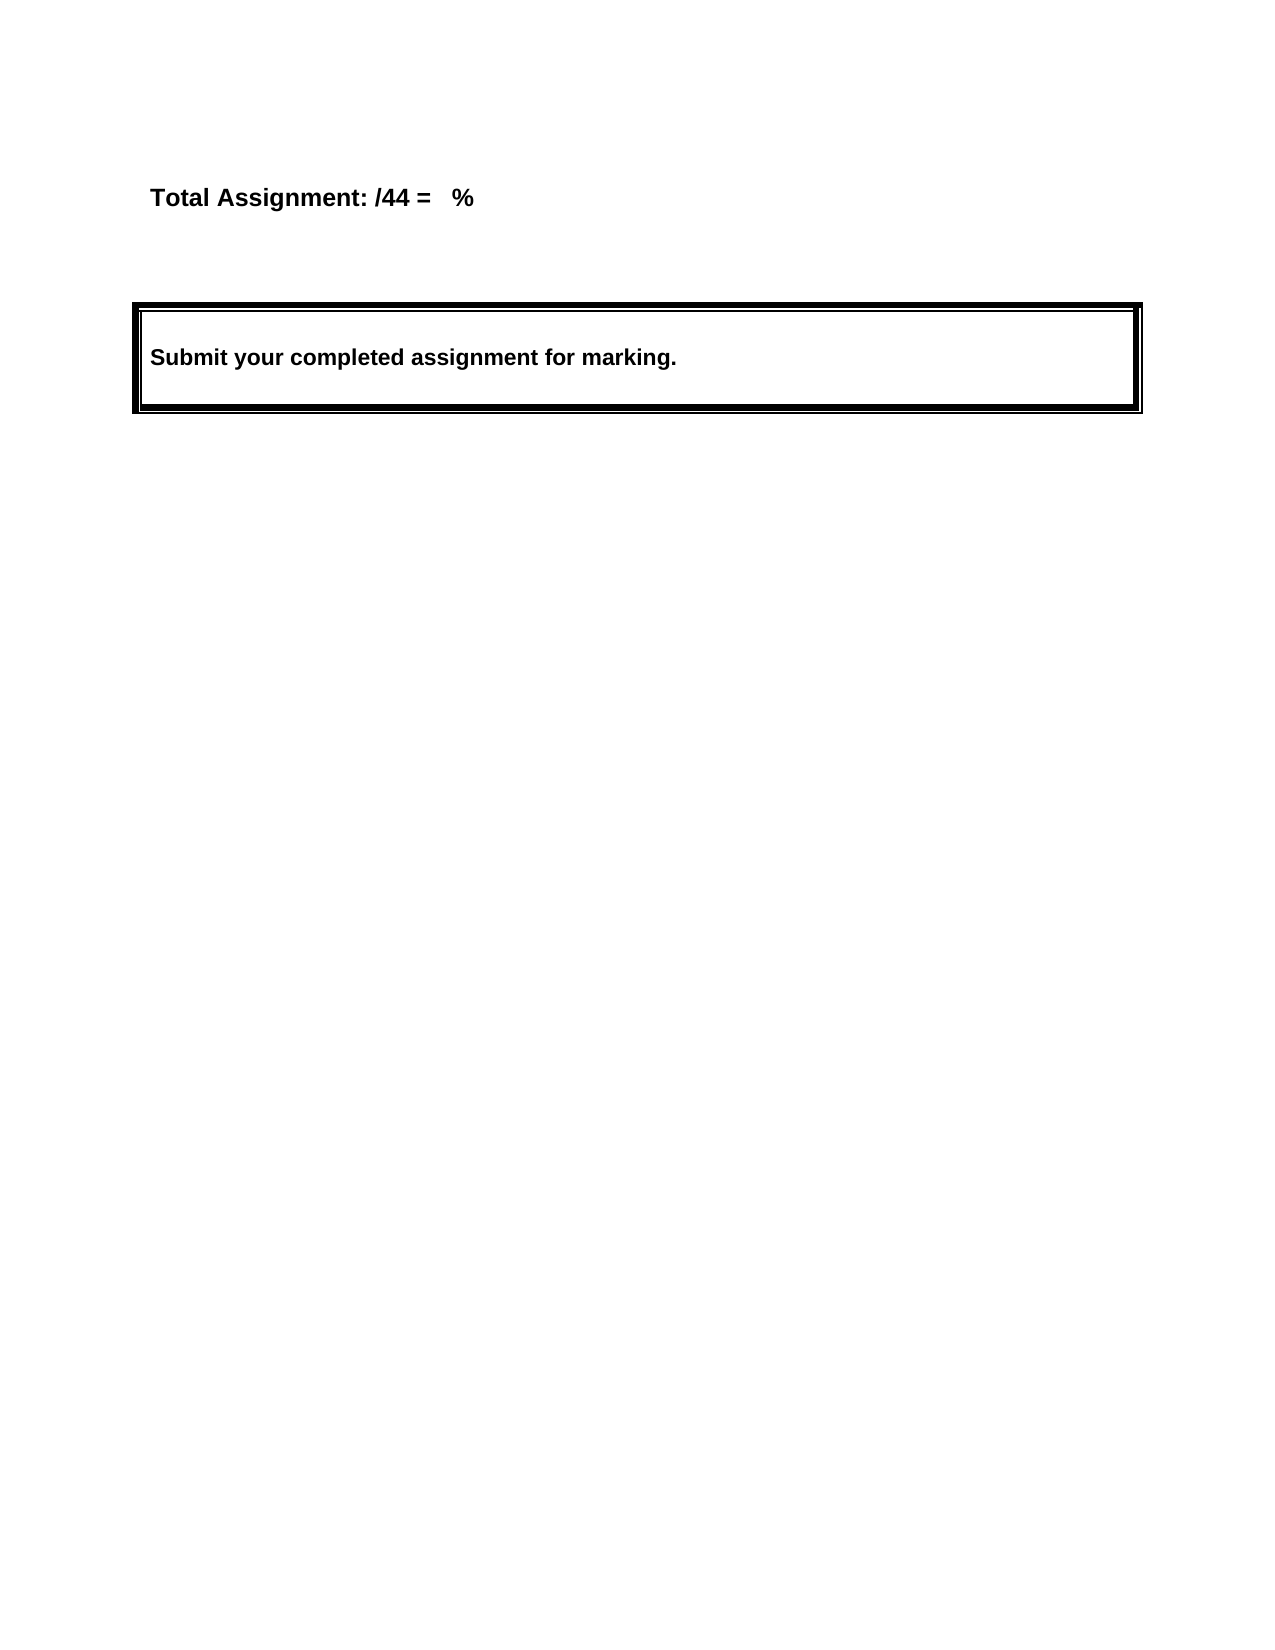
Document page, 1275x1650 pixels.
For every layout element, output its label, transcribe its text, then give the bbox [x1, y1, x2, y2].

text Submit your completed assignment for marking. [142, 312, 1133, 404]
text Total Assignment: /44 = % [150, 150, 1125, 277]
